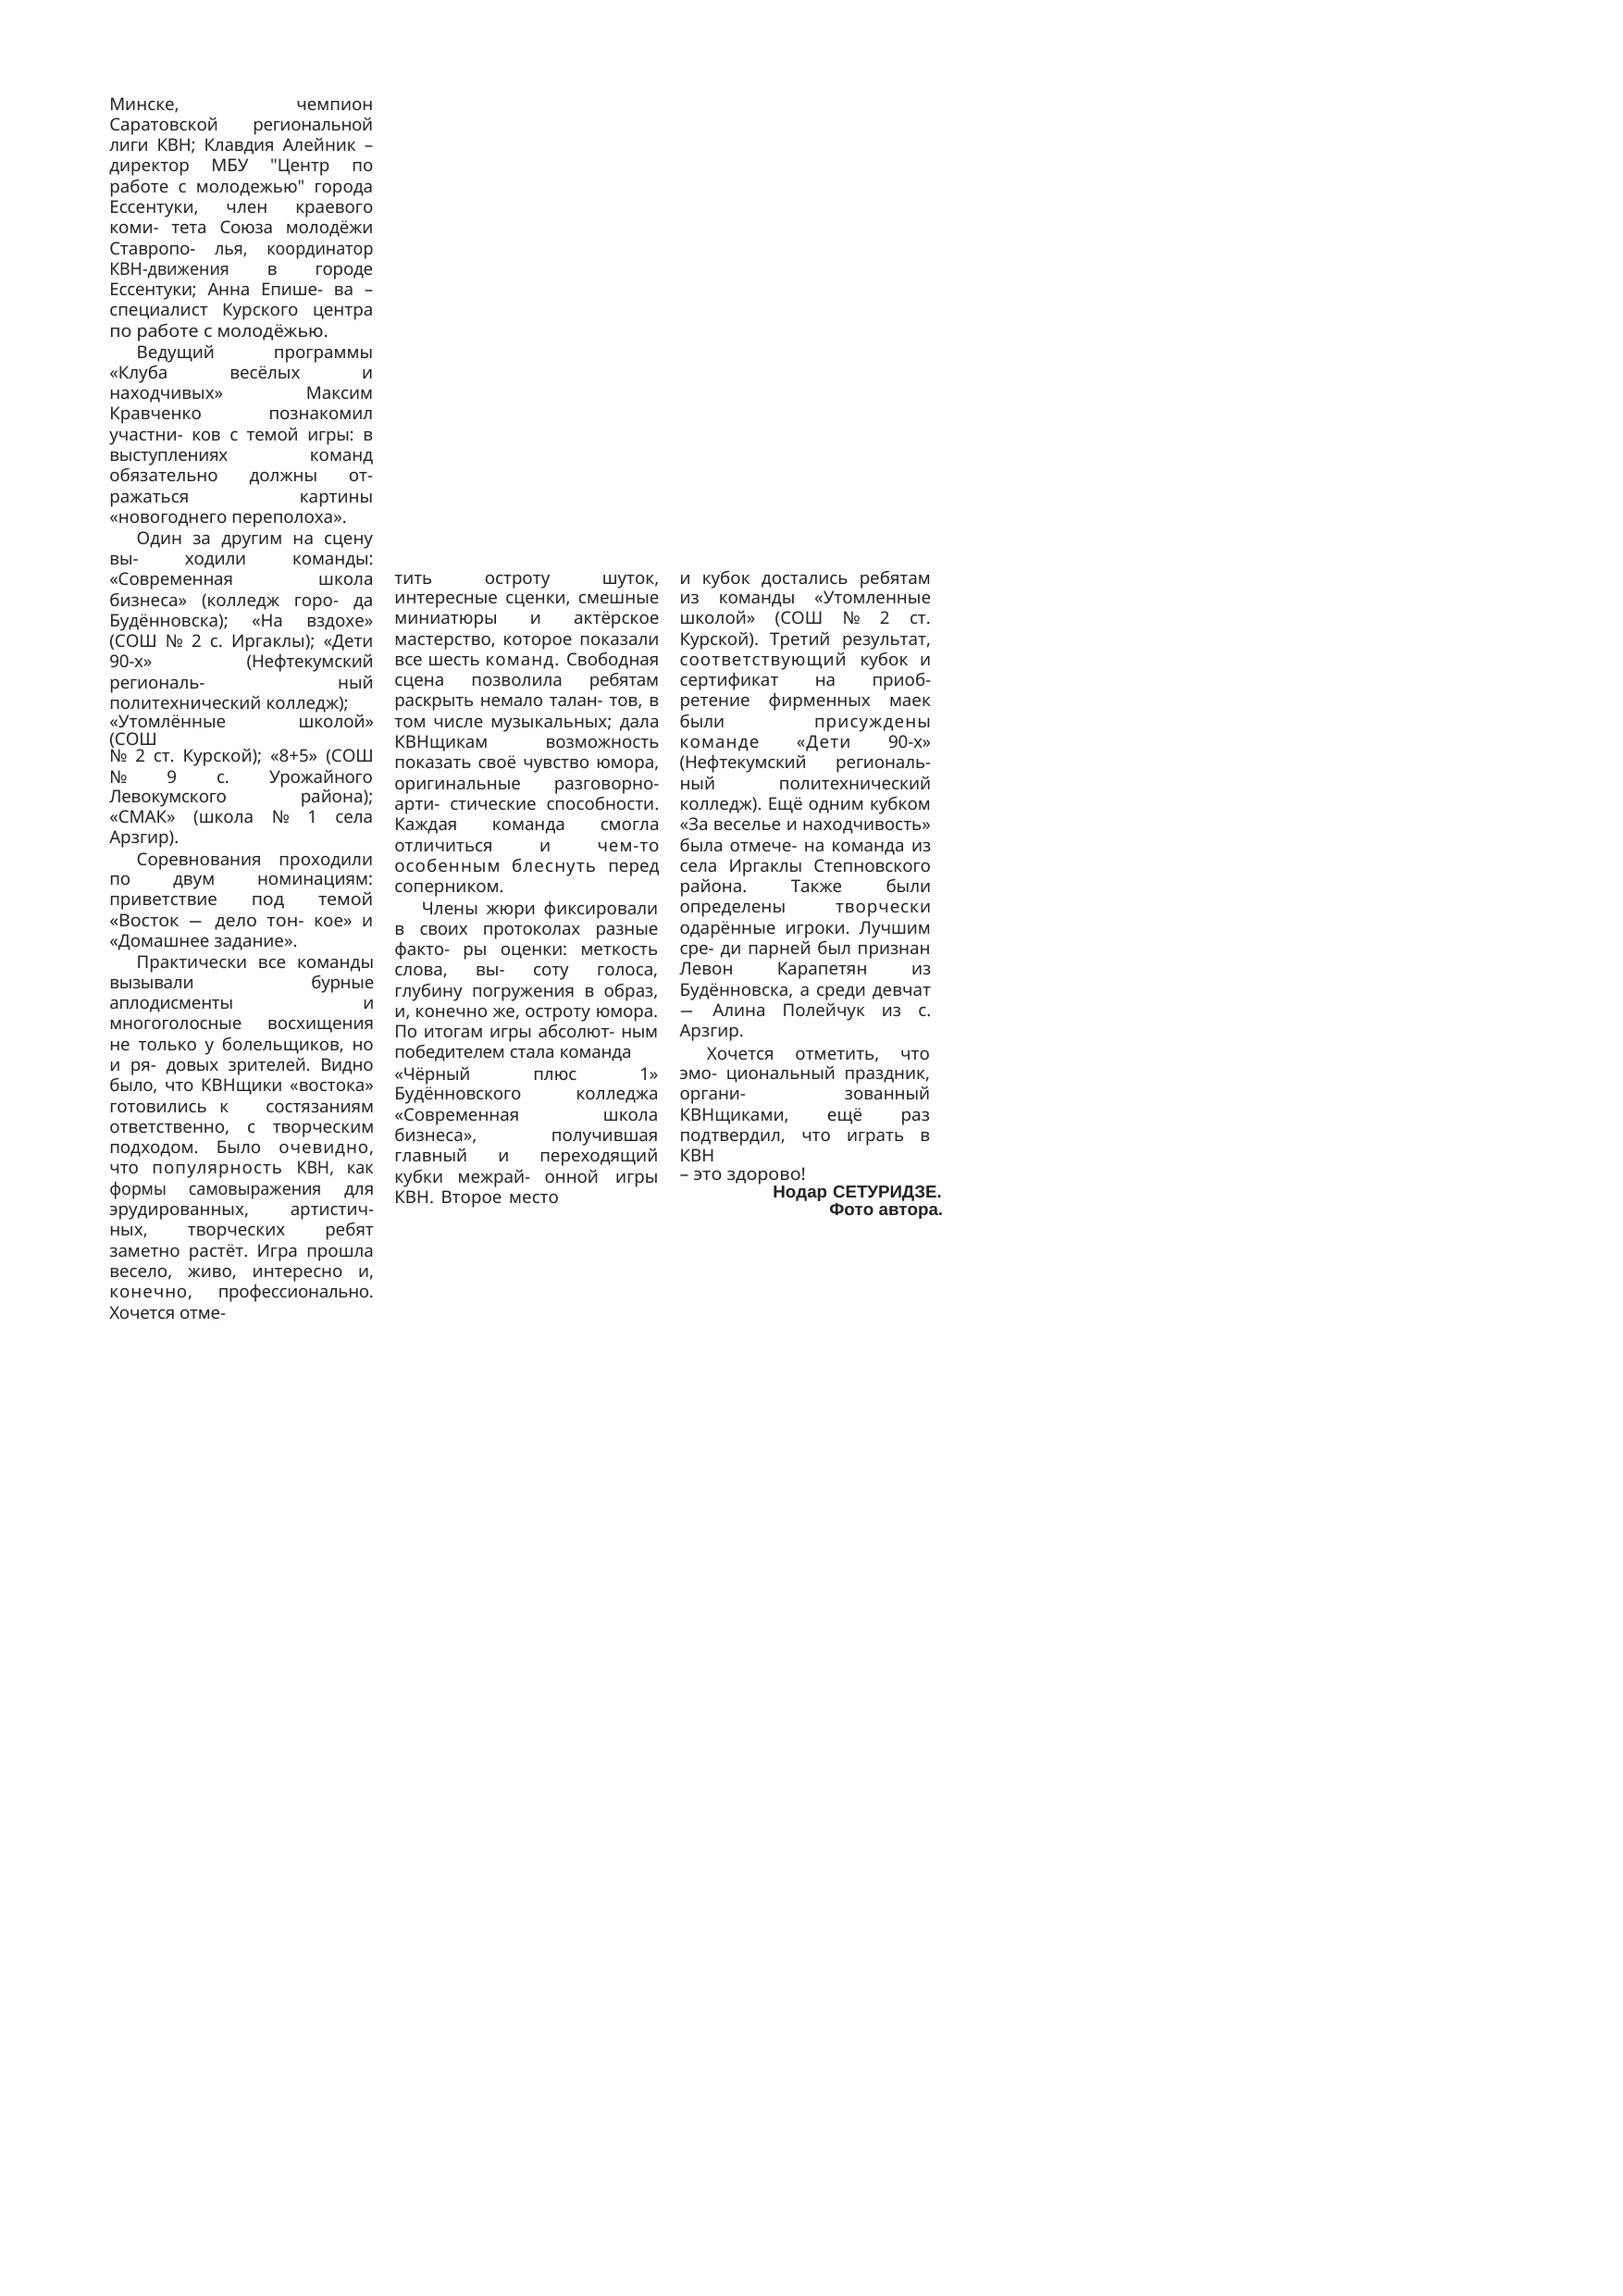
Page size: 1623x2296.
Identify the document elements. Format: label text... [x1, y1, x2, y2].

text Ведущий программы «Клуба весёлых и находчивых» Максим Кравченко познакомил участни- ков с темой игры: в выступлениях команд обязательно должны от- ражаться картины «новогоднего переполоха». [109, 342, 373, 528]
text Члены жюри фиксировали в своих протоколах разные факто- ры оценки: меткость слова, вы- соту голоса, глубину погружения в образ, и, конечно же, остроту юмора. По итогам игры абсолют- ным победителем стала команда [394, 899, 658, 1063]
text Один за другим на сцену вы- ходили команды: «Современная школа бизнеса» (колледж горо- да Будённовска); «На вздохе» (СОШ № 2 с. Иргаклы); «Дети 90-х» (Нефтекумский региональ- ный политехнический колледж); [109, 528, 373, 714]
text «Чёрный плюс 1» Будённовского колледжа «Современная школа бизнеса», получившая главный и переходящий кубки межрай- онной игры КВН. Второе место [394, 1064, 658, 1209]
text № 2 ст. Курской); «8+5» (СОШ [109, 749, 374, 765]
subtitle Нодар СЕТУРИДЗЕ. [773, 1184, 944, 1201]
text – это здорово! [679, 1167, 944, 1184]
text и кубок достались ребятам из команды «Утомленные школой» (СОШ № 2 ст. Курской). Третий результат, соответствующий кубок и сертификат на приоб- ретение фирменных маек были присуждены команде «Дети 90-х» (Нефтекумский региональ- ный политехнический колледж). Ещё одним кубком «За веселье и находчивость» была отмече- на команда из села Иргаклы Степновского района. Также были определены творчески одарённые игроки. Лучшим сре- ди парней был признан Левон Карапетян из Будённовска, а среди девчат – Алина Полейчук из с. Арзгир. [679, 567, 931, 1042]
text Практически все команды вызывали бурные аплодисменты и многоголосные восхищения не только у болельщиков, но и ря- довых зрителей. Видно было, что КВНщики «востока» готовились к состязаниям ответственно, с творческим подходом. Было очевидно, что популярность КВН, как формы самовыражения для эрудированных, артистич- ных, творческих ребят заметно растёт. Игра прошла весело, живо, интересно и, конечно, профессионально. Хочется отме- [109, 952, 374, 1323]
text Минске, чемпион Саратовской региональной лиги КВН; Клавдия Алейник – директор МБУ "Центр по работе с молодежью" города Ессентуки, член краевого коми- тета Союза молодёжи Ставропо- лья, координатор КВН-движения в городе Ессентуки; Анна Епише- ва – специалист Курского центра по работе с молодёжью. [109, 94, 373, 341]
text «Утомлённые школой» (СОШ [109, 714, 374, 749]
text № 9 с. Урожайного Левокумского района); «СМАК» (школа № 1 села Арзгир). [109, 766, 373, 849]
text Соревнования проходили по двум номинациям: приветствие под темой «Восток – дело тон- кое» и «Домашнее задание». [109, 849, 373, 952]
text тить остроту шуток, интересные сценки, смешные миниатюры и актёрское мастерство, которое показали все шесть команд. Свободная сцена позволила ребятам раскрыть немало талан- тов, в том числе музыкальных; дала КВНщикам возможность показать своё чувство юмора, оригинальные разговорно-арти- стические способности. Каждая команда смогла отличиться и чем-то особенным блеснуть перед соперником. [394, 567, 659, 898]
text Фото автора. [829, 1201, 944, 1220]
text Хочется отметить, что эмо- циональный праздник, органи- зованный КВНщиками, ещё раз подтвердил, что играть в КВН [679, 1043, 930, 1167]
